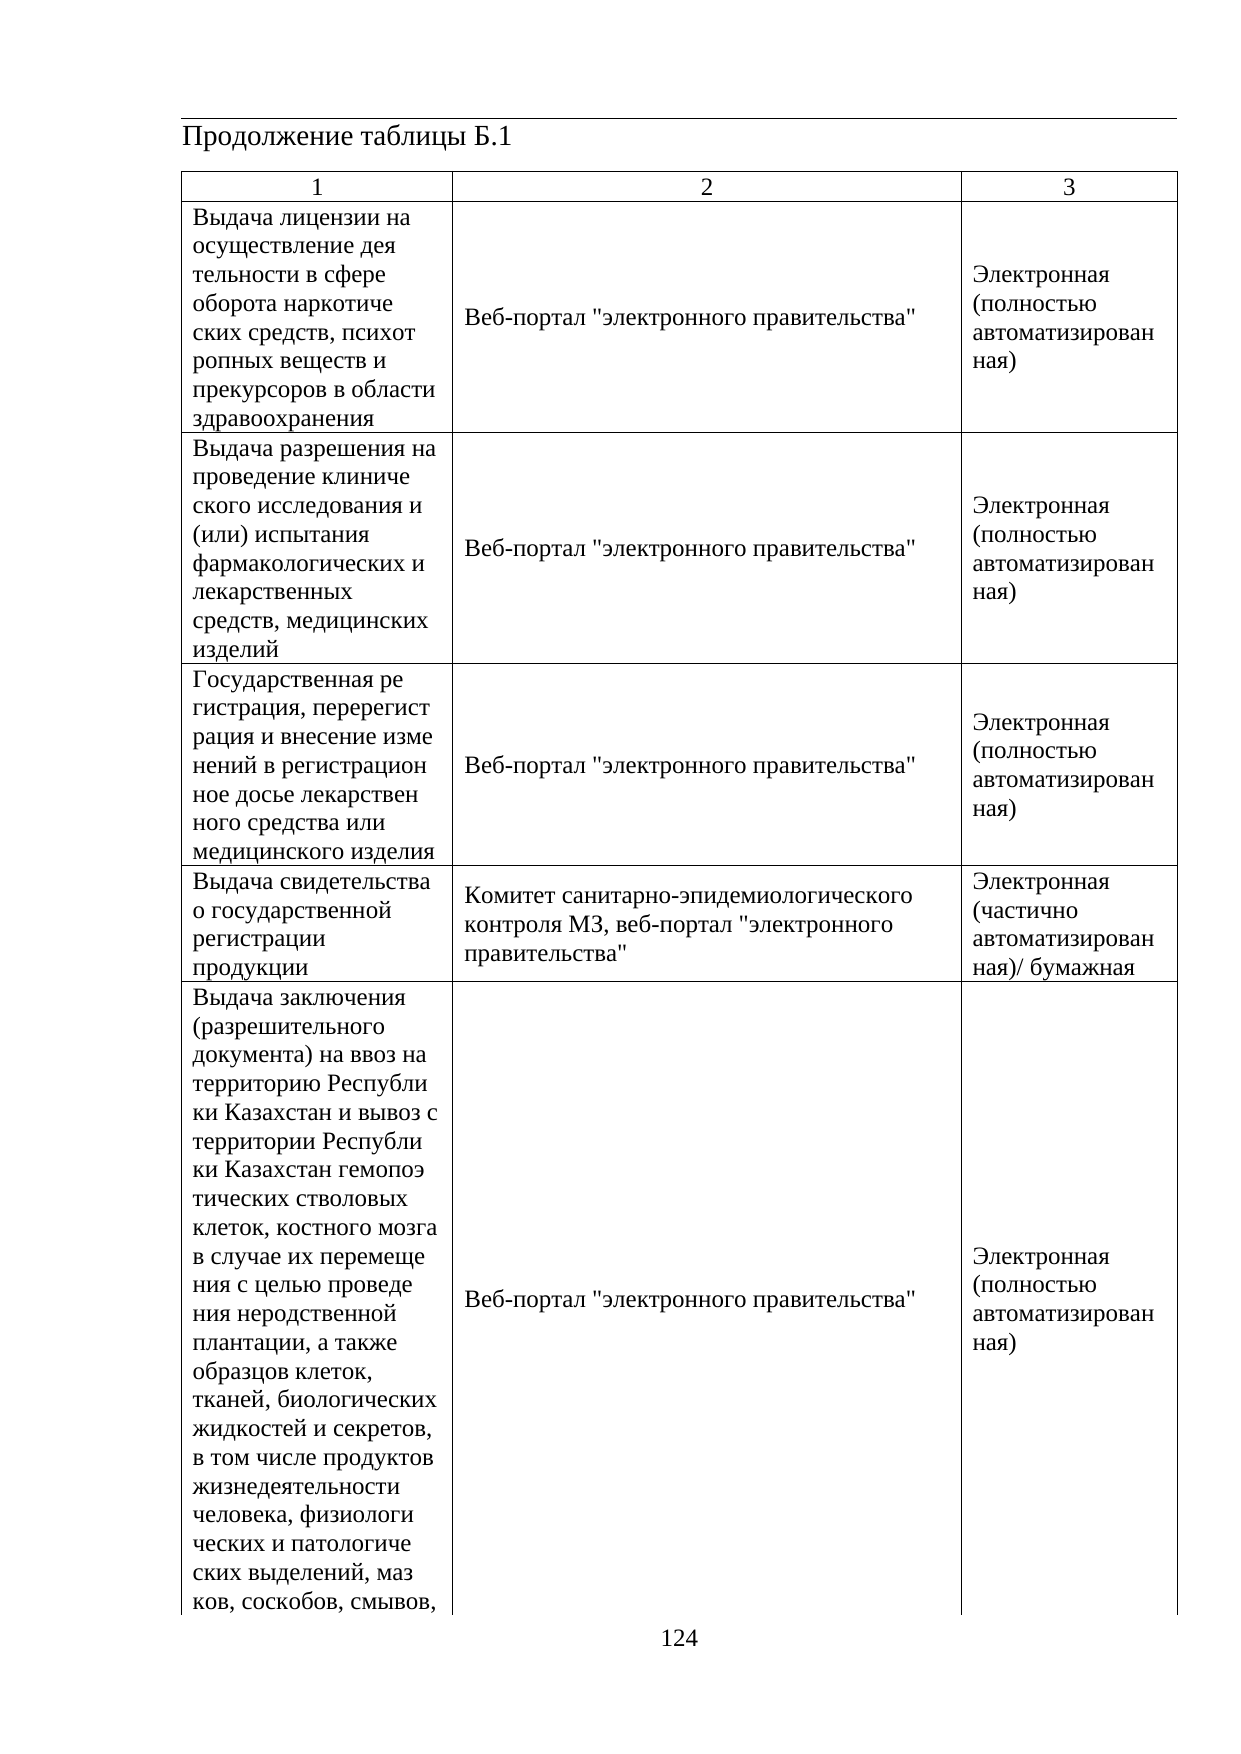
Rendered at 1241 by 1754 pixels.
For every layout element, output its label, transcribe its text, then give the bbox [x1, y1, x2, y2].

table_cell Комитет санитарно-эпидемиологического контроля МЗ, веб-портал "электронного правительства" [453, 866, 961, 981]
table_cell Электронная (полностью автоматизированная) [962, 664, 1177, 865]
table_cell Выдача разрешения на проведение клиниче ского исследования и (или) испытания фармакологических и лекарственных средств, медицинских изделий [182, 433, 452, 663]
table_cell Электронная (частично автоматизированная)/ бумажная [962, 866, 1177, 981]
table_cell Продолжение таблицы Б.1 [181, 119, 1177, 171]
table_cell Веб-портал "электронного правительства" [453, 202, 961, 432]
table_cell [962, 982, 1177, 1614]
table_cell Выдача заключения (разрешительного документа) на ввоз на территорию Республи ки Казахстан и вывоз с территории Республи ки Казахстан гемопоэ тических стволовых клеток, костного мозга в случае их перемеще ния с целью проведе ния неродственной плантации, а также образцов клеток, тканей, биологических жидкостей и секретов, в том числе продуктов жизнедеятельности человека, физиологи ческих и патологиче ских выделений, маз ков, соскобов, смывов, [182, 982, 452, 1614]
table_cell Выдача свидетельства о государственной регистрации продукции [182, 866, 452, 981]
table_cell 3 [962, 172, 1177, 201]
table_cell Выдача лицензии на осуществление дея тельности в сфере оборота наркотиче ских средств, психот ропных веществ и прекурсоров в области здравоохранения [182, 202, 452, 432]
table_cell Государственная ре гистрация, перерегист рация и внесение изме нений в регистрацион ное досье лекарствен ного средства или медицинского изделия [182, 664, 452, 865]
table_cell 2 [453, 172, 961, 201]
table_cell Электронная (полностью автоматизированная) [962, 433, 1177, 663]
table_cell 1 [182, 172, 452, 201]
table_cell Веб-портал "электронного правительства" [453, 664, 961, 865]
table_cell Веб-портал "электронного правительства" [453, 433, 961, 663]
table_cell Электронная (полностью автоматизированная) [962, 202, 1177, 432]
table_cell Веб-портал "электронного правительства" [453, 982, 961, 1614]
